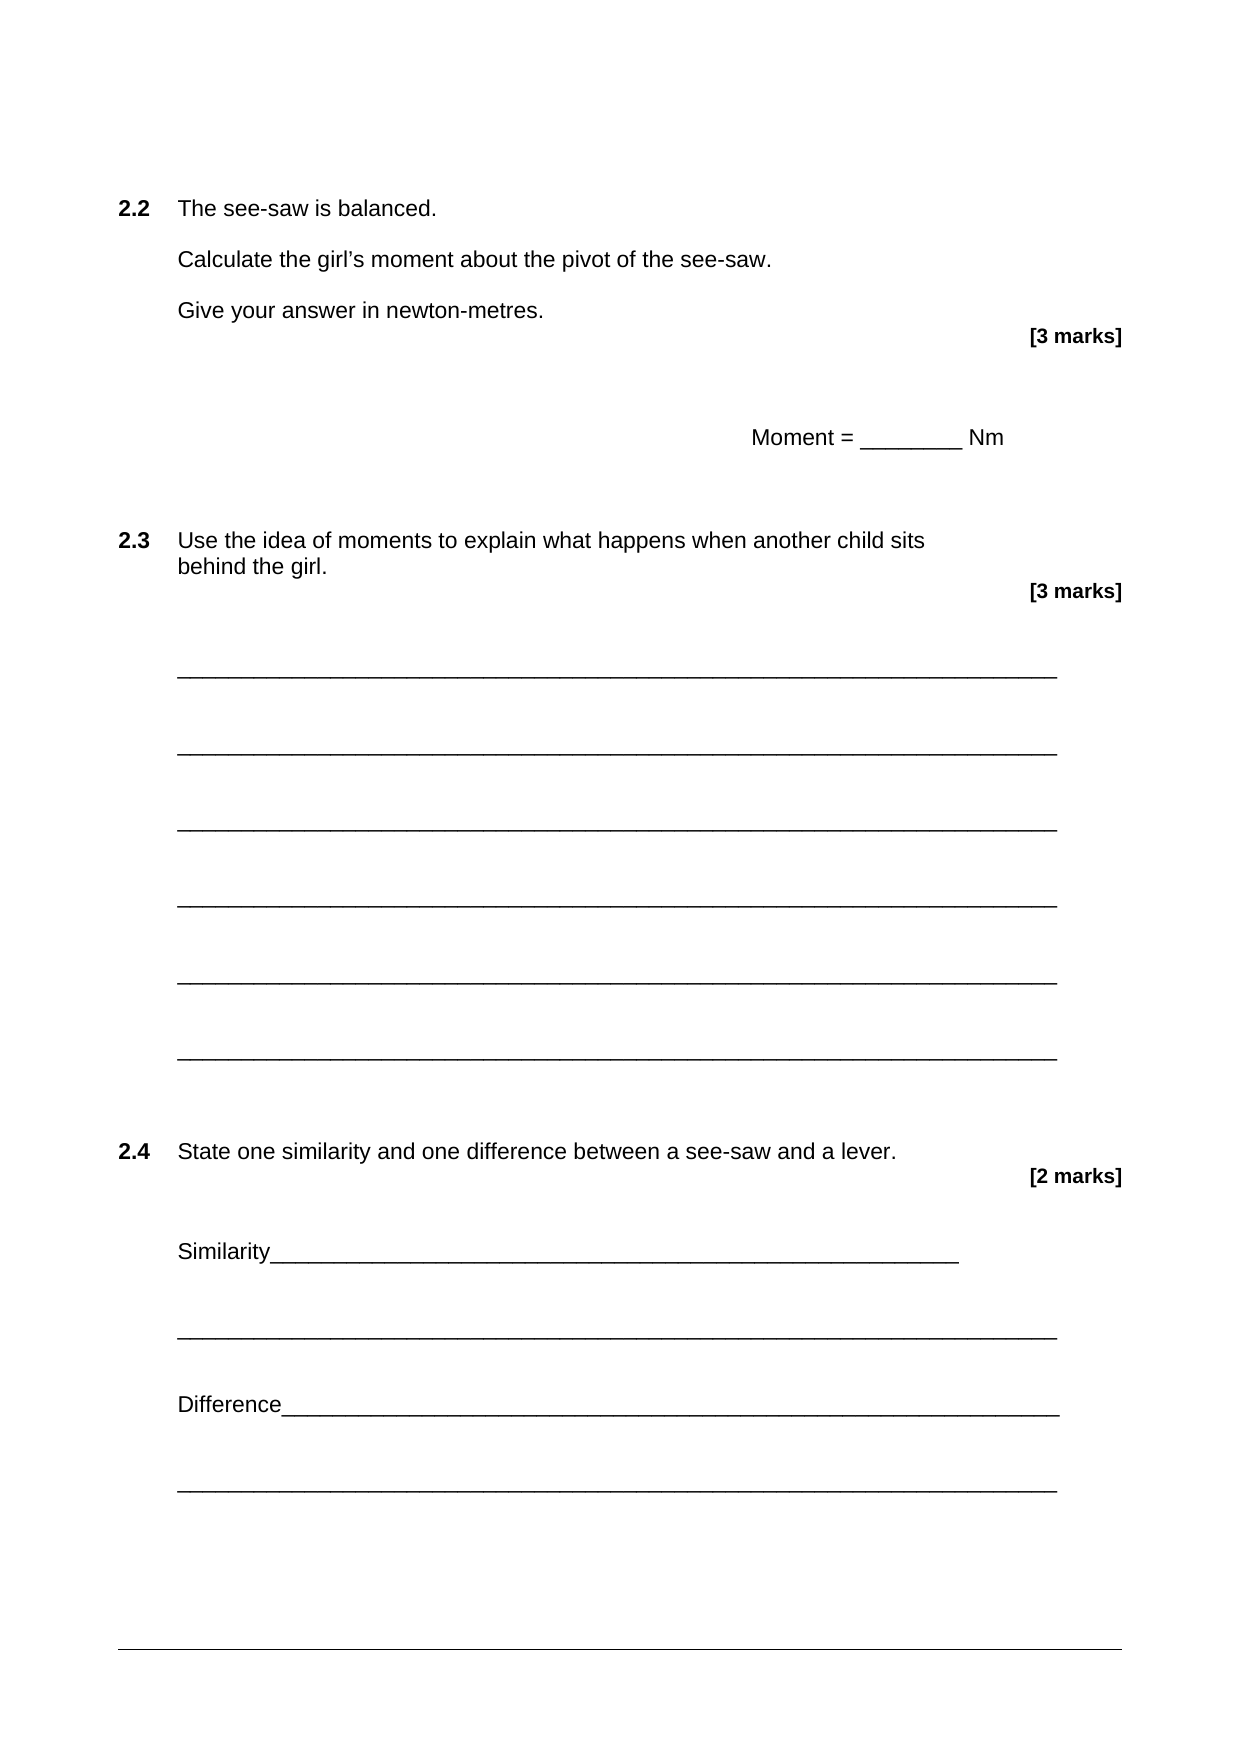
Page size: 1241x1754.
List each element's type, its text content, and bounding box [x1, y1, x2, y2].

text 2.2 The see-saw is balanced. [118, 194, 1063, 221]
text Difference_____________________________________________________________ [177, 1391, 1063, 1417]
text _____________________________________________________________________ [177, 653, 1063, 679]
text Calculate the girl’s moment about the pivot of the see-saw. [118, 246, 1063, 272]
text _____________________________________________________________________ [177, 1035, 1063, 1061]
text [3 marks] [118, 323, 1122, 347]
text [3 marks] [118, 579, 1122, 603]
text _____________________________________________________________________ [177, 1467, 1063, 1493]
text 2.3 Use the idea of moments to explain what happens when another child sits behind the girl. [118, 527, 971, 579]
text _____________________________________________________________________ [177, 806, 1063, 832]
text _____________________________________________________________________ [177, 959, 1063, 985]
text Moment = ________ Nm [118, 424, 1004, 450]
text 2.4 State one similarity and one difference between a see-saw and a lever. [118, 1138, 1063, 1164]
text Give your answer in newton-metres. [118, 297, 1063, 323]
text _____________________________________________________________________ [177, 882, 1063, 909]
text Similarity______________________________________________________ [177, 1238, 1063, 1264]
text _____________________________________________________________________ [177, 1314, 1063, 1341]
text _____________________________________________________________________ [177, 729, 1063, 756]
text [2 marks] [118, 1164, 1122, 1188]
